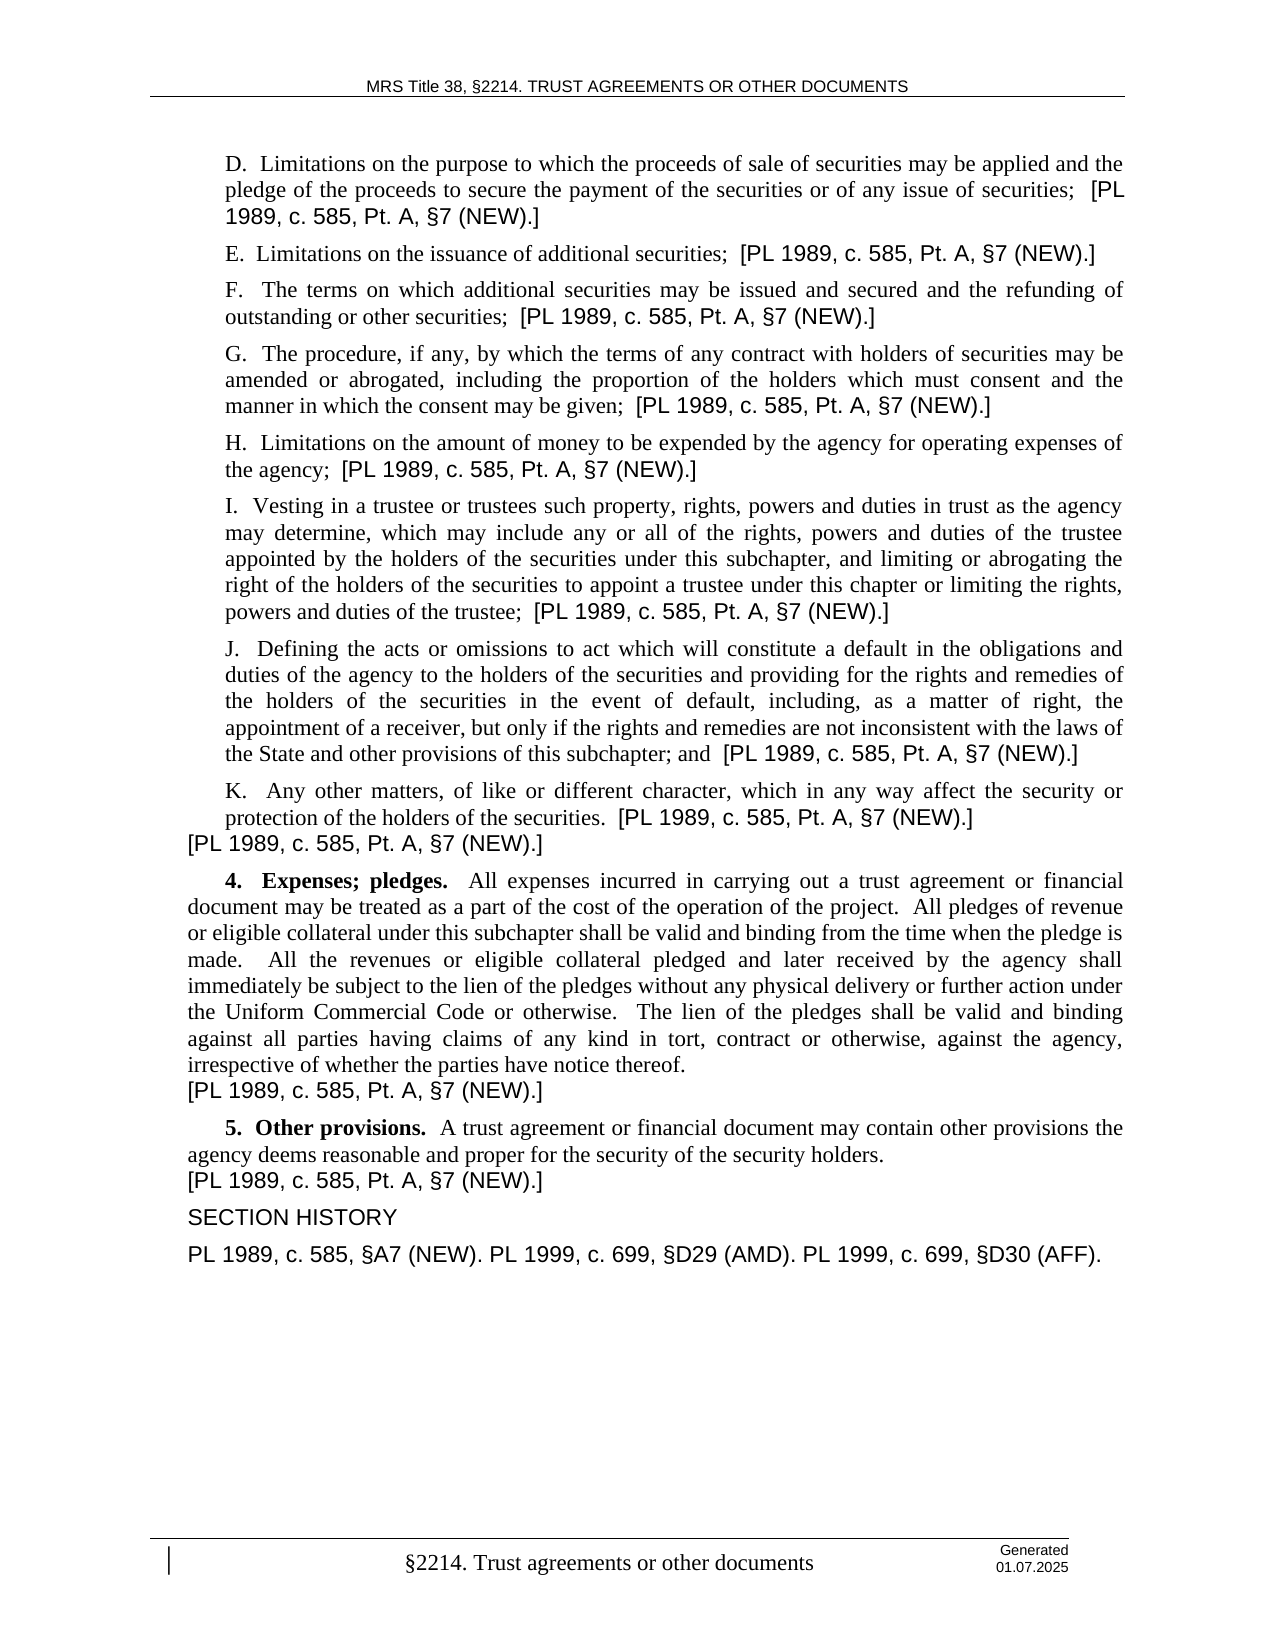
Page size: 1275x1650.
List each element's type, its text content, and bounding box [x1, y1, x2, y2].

text [PL 1989, c. 585, Pt. A, §7 (NEW).] [187, 1167, 1125, 1193]
text G. The procedure, if any, by which the terms of any contract with holders of securities may be amended or abrogated, including the proportion of the holders which must consent and the manner in which the consent may be given; [PL 1989, c. 585, Pt. A, §7 (NEW).] [225, 340, 1125, 419]
text SECTION HISTORY [187, 1204, 1125, 1230]
text 4. Expenses; pledges. All expenses incurred in carrying out a trust agreement or financial document may be treated as a part of the cost of the operation of the project. All pledges of revenue or eligible collateral under this subchapter shall be valid and binding from the time when the pledge is made. All the revenues or eligible collateral pledged and later received by the agency shall immediately be subject to the lien of the pledges without any physical delivery or further action under the Uniform Commercial Code or otherwise. The lien of the pledges shall be valid and binding against all parties having claims of any kind in tort, contract or otherwise, against the agency, irrespective of whether the parties have notice thereof. [187, 867, 1125, 1077]
text 5. Other provisions. A trust agreement or financial document may contain other provisions the agency deems reasonable and proper for the security of the security holders. [187, 1114, 1125, 1167]
text H. Limitations on the amount of money to be expended by the agency for operating expenses of the agency; [PL 1989, c. 585, Pt. A, §7 (NEW).] [225, 429, 1125, 482]
text E. Limitations on the issuance of additional securities; [PL 1989, c. 585, Pt. A, §7 (NEW).] [225, 239, 1125, 266]
text K. Any other matters, of like or different character, which in any way affect the security or protection of the holders of the securities. [PL 1989, c. 585, Pt. A, §7 (NEW).] [225, 777, 1125, 830]
text I. Vesting in a trustee or trustees such property, rights, powers and duties in trust as the agency may determine, which may include any or all of the rights, powers and duties of the trustee appointed by the holders of the securities under this subchapter, and limiting or abrogating the right of the holders of the securities to appoint a trustee under this chapter or limiting the rights, powers and duties of the trustee; [PL 1989, c. 585, Pt. A, §7 (NEW).] [225, 492, 1125, 624]
text PL 1989, c. 585, §A7 (NEW). PL 1999, c. 699, §D29 (AMD). PL 1999, c. 699, §D30 (AFF). [187, 1241, 1125, 1267]
text [PL 1989, c. 585, Pt. A, §7 (NEW).] [187, 1077, 1125, 1104]
text J. Defining the acts or omissions to act which will constitute a default in the obligations and duties of the agency to the holders of the securities and providing for the rights and remedies of the holders of the securities in the event of default, including, as a matter of right, the appointment of a receiver, but only if the rights and remedies are not inconsistent with the laws of the State and other provisions of this subchapter; and [PL 1989, c. 585, Pt. A, §7 (NEW).] [225, 635, 1125, 767]
text [PL 1989, c. 585, Pt. A, §7 (NEW).] [187, 830, 1125, 856]
text D. Limitations on the purpose to which the proceeds of sale of securities may be applied and the pledge of the proceeds to secure the payment of the securities or of any issue of securities; [PL 1989, c. 585, Pt. A, §7 (NEW).] [225, 150, 1125, 229]
text F. The terms on which additional securities may be issued and secured and the refunding of outstanding or other securities; [PL 1989, c. 585, Pt. A, §7 (NEW).] [225, 276, 1125, 329]
